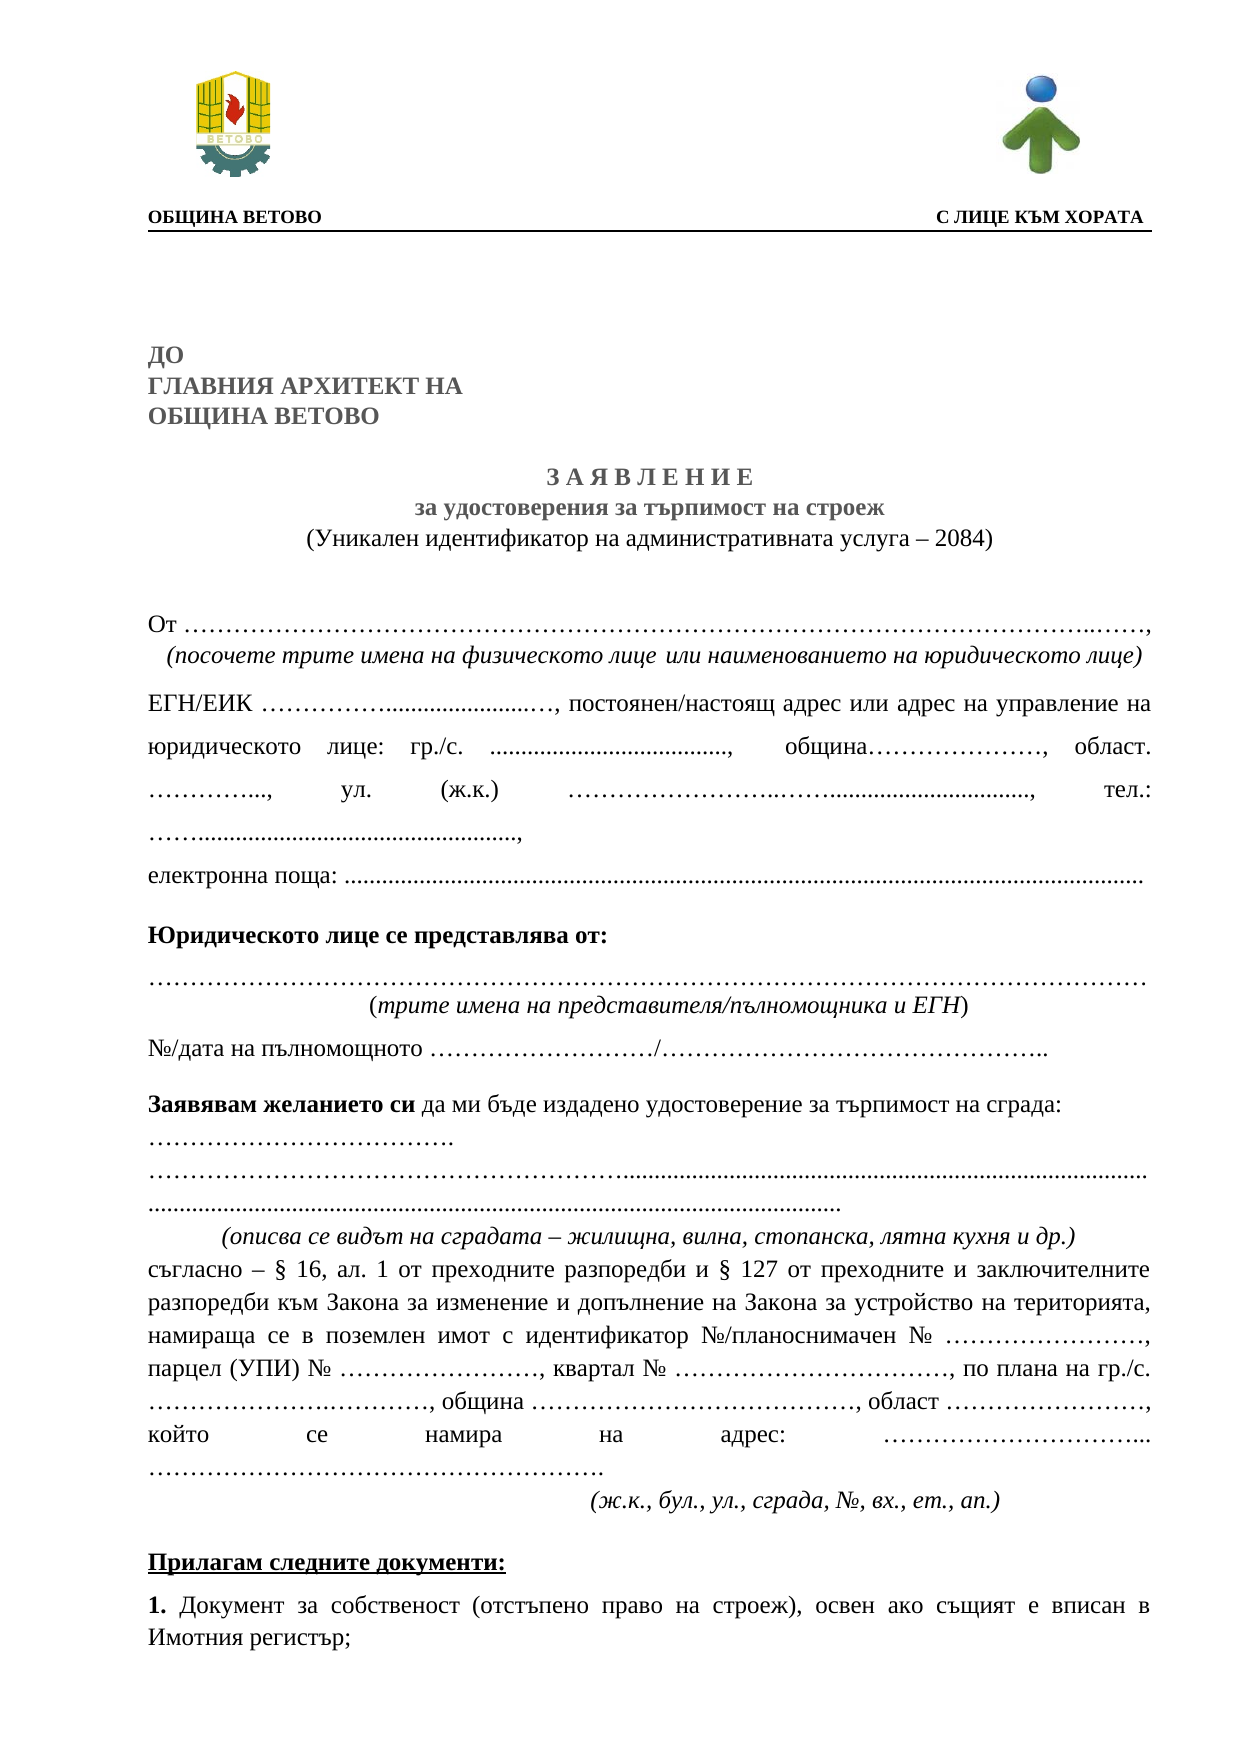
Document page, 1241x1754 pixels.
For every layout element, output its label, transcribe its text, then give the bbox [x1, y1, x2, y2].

picture [996, 73, 1081, 174]
text за удостоверения за търпимост на строеж [148, 492, 1152, 521]
text ЕГН/ЕИК …………….......................…, постоянен/настоящ адрес или адрес на управление на юридическото лице: гр./с. ......................................, община…………………, област.…………..., ул. (ж.к.) ……………………..……................................, тел.: ……..................................................., [148, 688, 1152, 846]
text електронна поща: ................................................................................................................................ [148, 861, 1152, 889]
text 1. Документ за собственост (отстъпено право на строеж), освен ако същият е вписан в Имотния регистър; [148, 1591, 1152, 1650]
text (описва се видът на сградата – жилищна, вилна, стопанска, лятна кухня и др.) [148, 1221, 1152, 1250]
text ……………………………….…………………………………………………................................................................................................................................................................................................... [148, 1122, 1152, 1217]
text ОБЩИНА ВЕТОВО [148, 401, 1152, 430]
text Юридическото лице се представлява от: [148, 920, 1152, 949]
text Прилагам следните документи: [148, 1547, 1152, 1576]
text (ж.к., бул., ул., сграда, №, вх., ет., ап.) [148, 1485, 1152, 1514]
text (трите имена на представителя/пълномощника и ЕГН) [148, 990, 1152, 1019]
text Заявявам желанието си да ми бъде издадено удостоверение за търпимост на сграда: [148, 1089, 1152, 1118]
text ДО [148, 340, 1152, 369]
text №/дата на пълномощното ………………………/……………………………………….. [148, 1033, 1152, 1062]
text (Уникален идентификатор на административната услуга – 2084) [148, 523, 1152, 551]
text ………………………………………………………………………………………………………… [148, 962, 1152, 990]
picture [195, 71, 270, 175]
text От ………………………………………………………………………………………………..……, [148, 609, 1152, 638]
text ГЛАВНИЯ АРХИТЕКТ НА [148, 371, 1152, 400]
text (посочете трите имена на физическото лице или наименованието на юридическото лице) [148, 640, 1152, 669]
text съгласно – § 16, ал. 1 от преходните разпоредби и § 127 от преходните и заключителните разпоредби към Закона за изменение и допълнение на Закона за устройство на територията, намираща се в поземлен имот с идентификатор №/планоснимачен № ……………………, парцел (УПИ) № ……………………, квартал № ……………………………, по плана на гр./с. ………………….…………, община …………………………………, област ……………………, който се намира на адрес: …………………………...………………………………………………. [148, 1254, 1152, 1481]
text З А Я В Л Е Н И Е [148, 462, 1152, 491]
